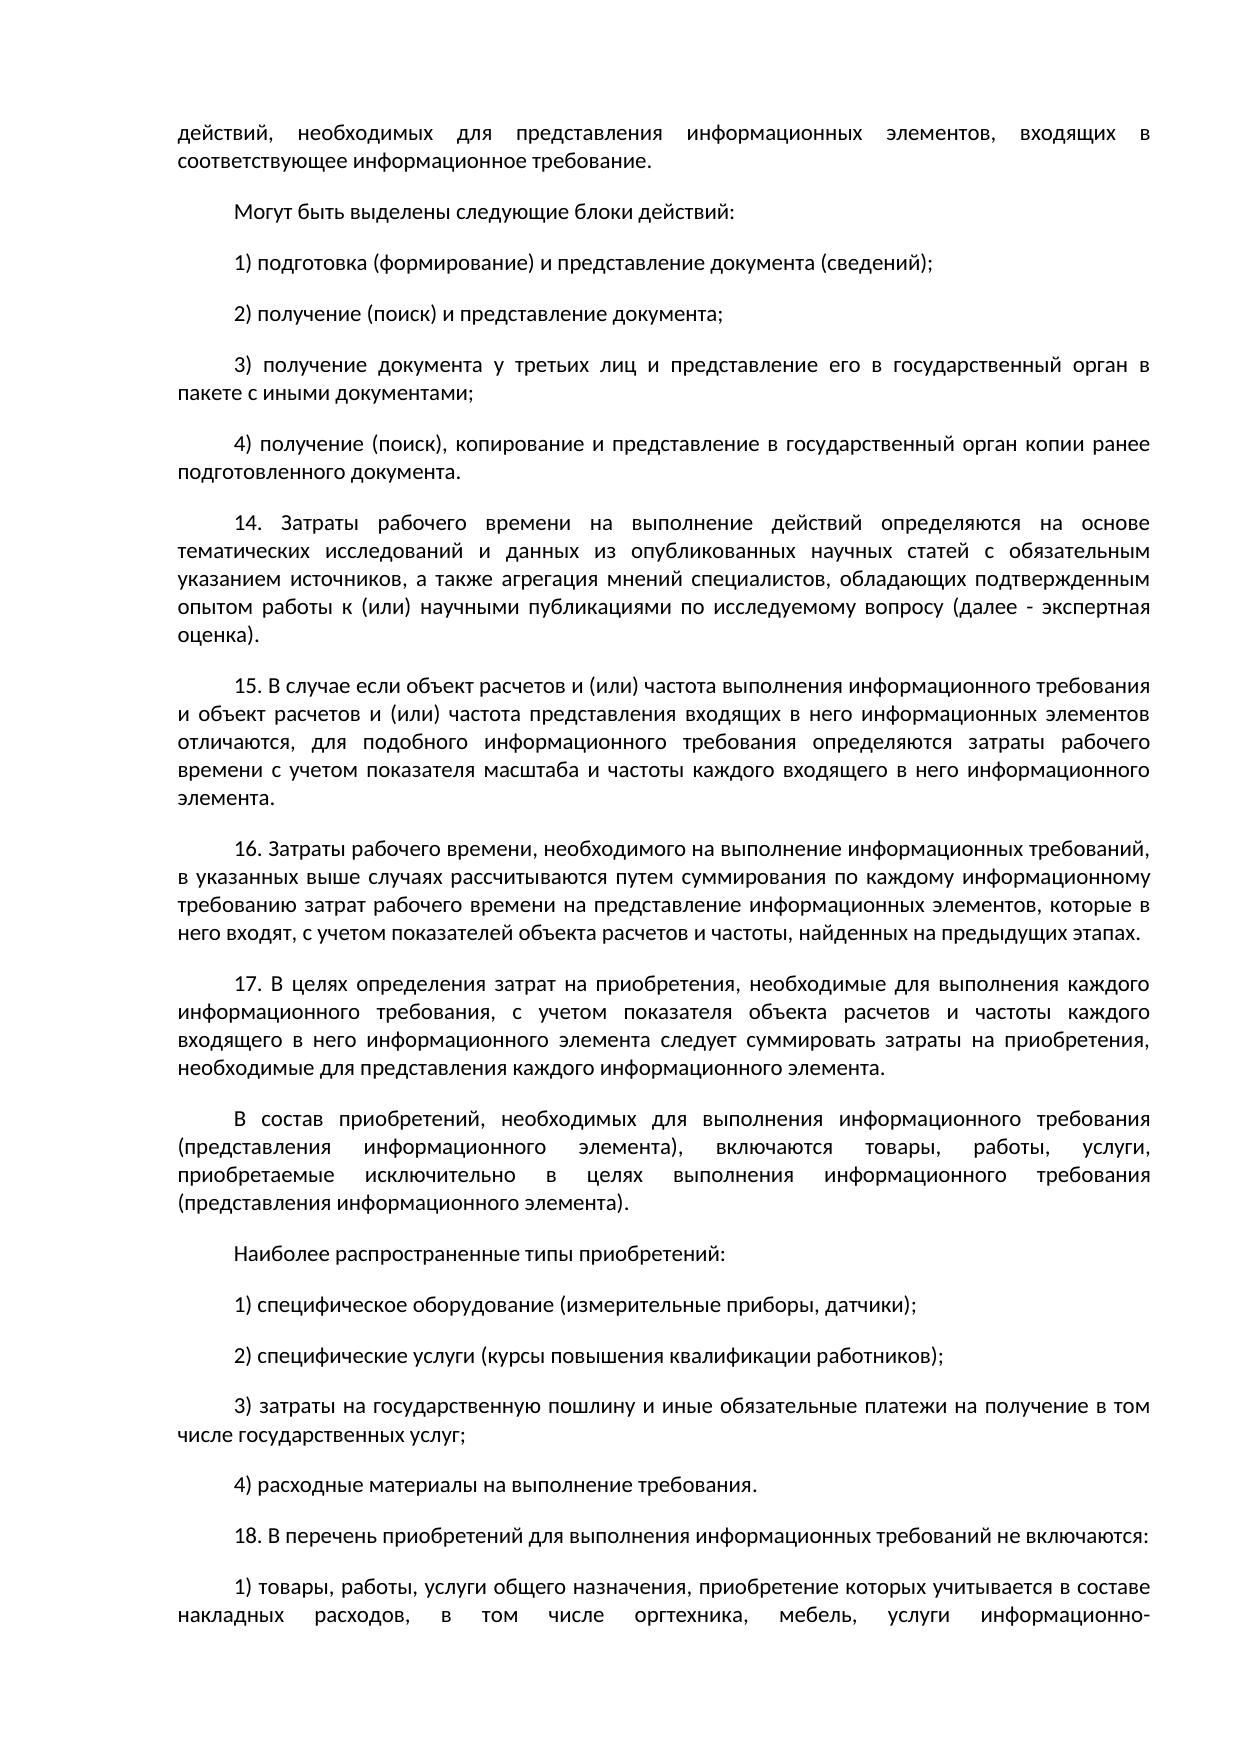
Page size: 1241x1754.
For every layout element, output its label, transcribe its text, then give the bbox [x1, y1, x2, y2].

text Могут быть выделены следующие блоки действий: [177, 197, 1152, 225]
text 14. Затраты рабочего времени на выполнение действий определяются на основе тематических исследований и данных из опубликованных научных статей с обязательным указанием источников, а также агрегация мнений специалистов, обладающих подтвержденным опытом работы к (или) научными публикациями по исследуемому вопросу (далее - экспертная оценка). [177, 508, 1152, 648]
text 15. В случае если объект расчетов и (или) частота выполнения информационного требования и объект расчетов и (или) частота представления входящих в него информационных элементов отличаются, для подобного информационного требования определяются затраты рабочего времени с учетом показателя масштаба и частоты каждого входящего в него информационного элемента. [177, 671, 1152, 811]
text Наиболее распространенные типы приобретений: [177, 1239, 1152, 1267]
text 1) подготовка (формирование) и представление документа (сведений); [177, 248, 1152, 276]
text 18. В перечень приобретений для выполнения информационных требований не включаются: [177, 1522, 1152, 1549]
text 3) получение документа у третьих лиц и представление его в государственный орган в пакете с иными документами; [177, 350, 1152, 406]
text 4) получение (поиск), копирование и представление в государственный орган копии ранее подготовленного документа. [177, 429, 1152, 485]
text 16. Затраты рабочего времени, необходимого на выполнение информационных требований, в указанных выше случаях рассчитываются путем суммирования по каждому информационному требованию затрат рабочего времени на представление информационных элементов, которые в него входят, с учетом показателей объекта расчетов и частоты, найденных на предыдущих этапах. [177, 834, 1152, 946]
text 3) затраты на государственную пошлину и иные обязательные платежи на получение в том числе государственных услуг; [177, 1392, 1152, 1448]
text В состав приобретений, необходимых для выполнения информационного требования (представления информационного элемента), включаются товары, работы, услуги, приобретаемые исключительно в целях выполнения информационного требования (представления информационного элемента). [177, 1104, 1152, 1216]
text 2) получение (поиск) и представление документа; [177, 299, 1152, 327]
text 4) расходные материалы на выполнение требования. [177, 1471, 1152, 1499]
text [177, 1572, 1152, 1628]
text 1) специфическое оборудование (измерительные приборы, датчики); [177, 1290, 1152, 1318]
text 17. В целях определения затрат на приобретения, необходимые для выполнения каждого информационного требования, с учетом показателя объекта расчетов и частоты каждого входящего в него информационного элемента следует суммировать затраты на приобретения, необходимые для представления каждого информационного элемента. [177, 969, 1152, 1081]
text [177, 118, 1152, 174]
text 2) специфические услуги (курсы повышения квалификации работников); [177, 1341, 1152, 1369]
